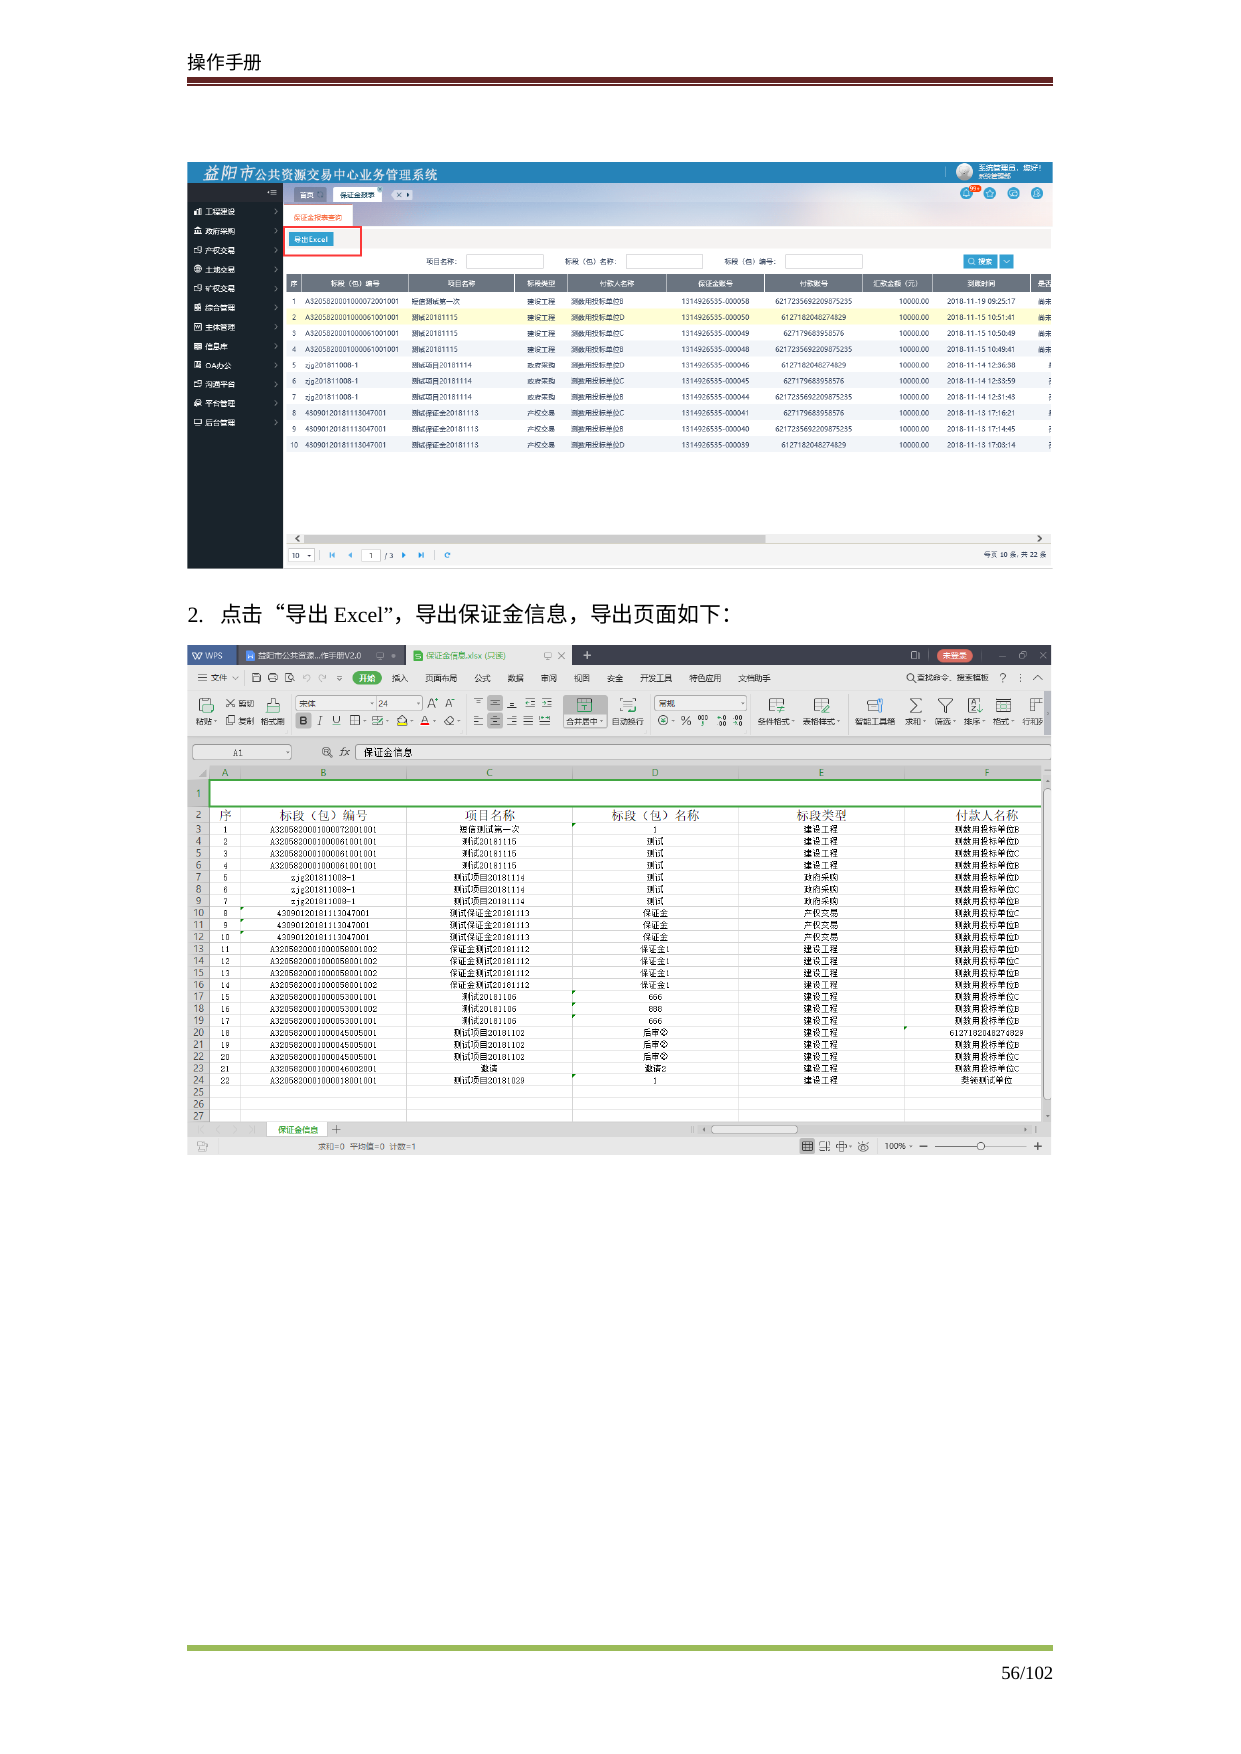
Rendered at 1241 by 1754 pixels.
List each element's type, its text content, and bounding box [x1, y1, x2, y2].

picture [187, 645, 1052, 1155]
list 点击“导出Excel”，导出保证金信息，导出页面如下： [187, 597, 1053, 629]
picture [187, 162, 1053, 569]
